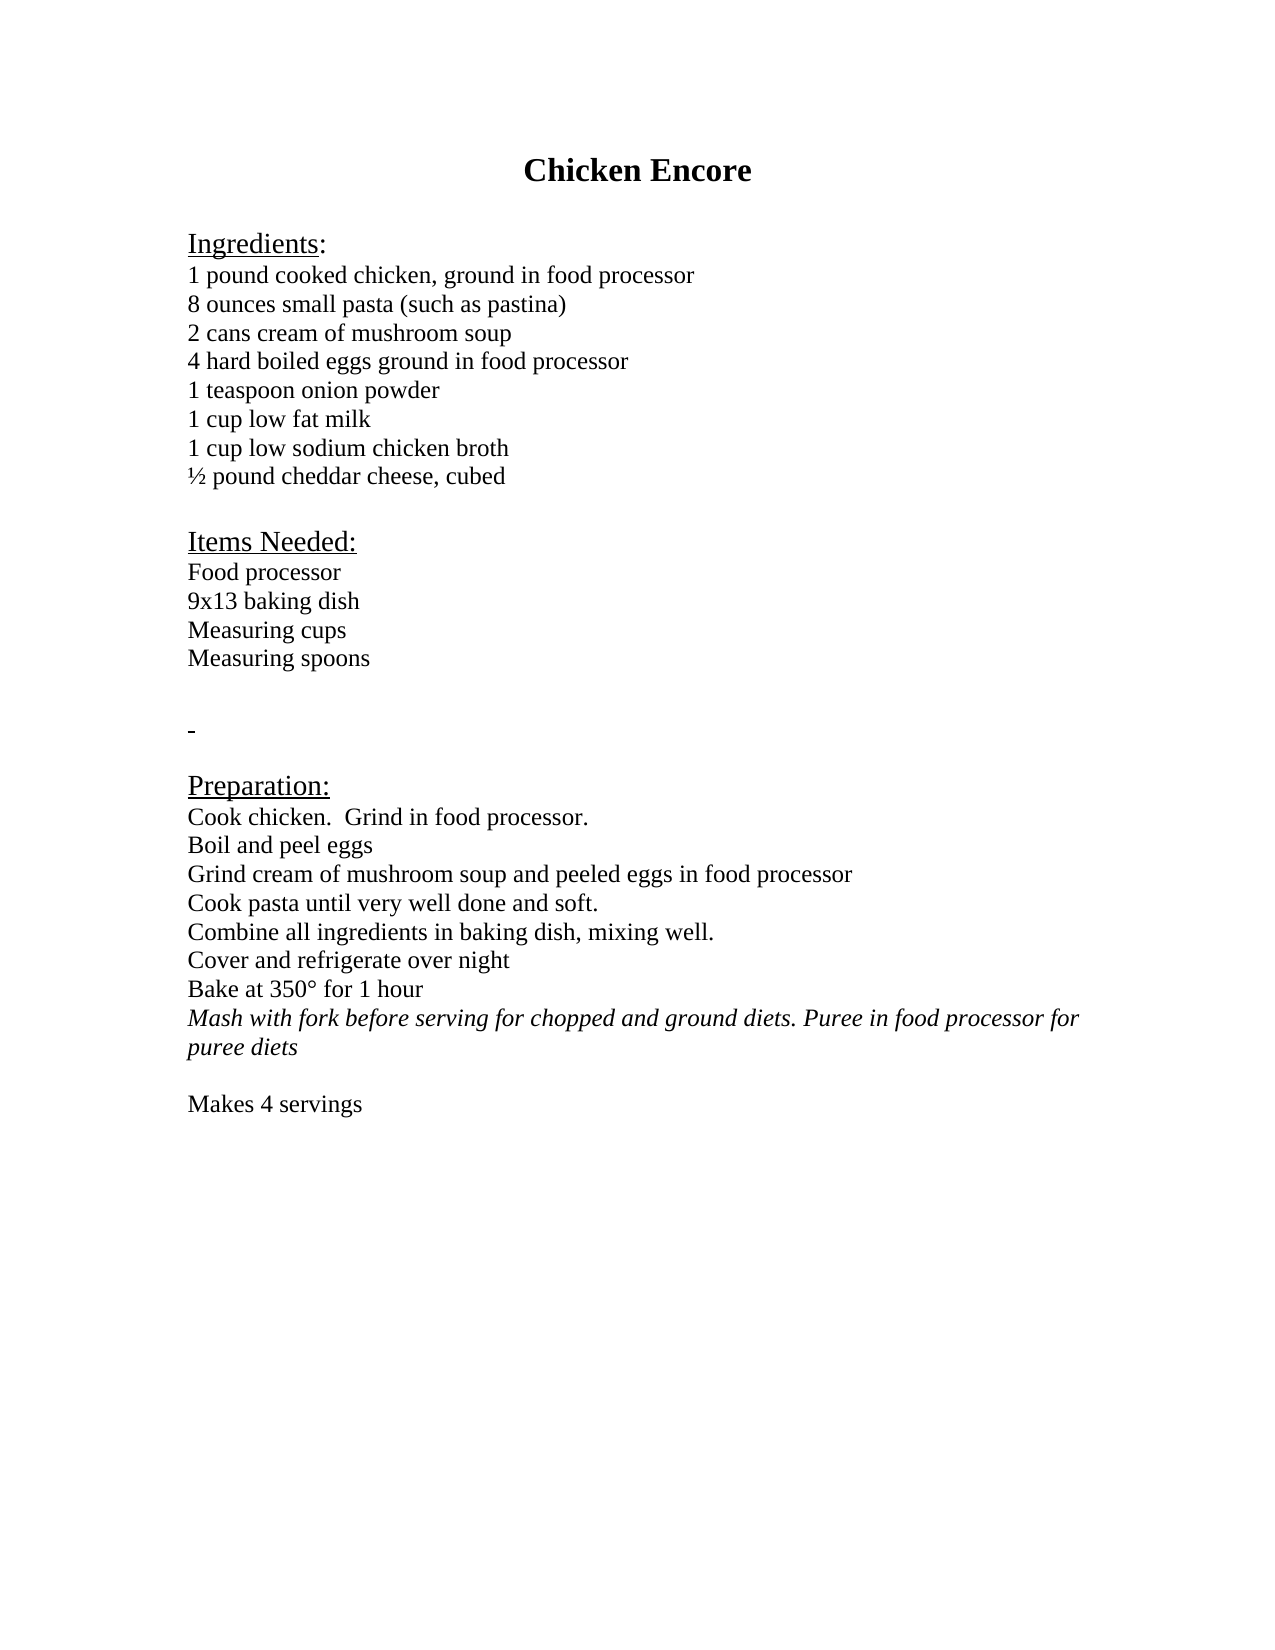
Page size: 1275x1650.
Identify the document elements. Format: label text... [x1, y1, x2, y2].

text Cook chicken. Grind in food processor. [187, 802, 1087, 830]
text 1 cup low fat milk [187, 404, 1087, 433]
text Measuring cups [187, 615, 1087, 643]
text Cover and refrigerate over night [187, 945, 1087, 974]
text Combine all ingredients in baking dish, mixing well. [187, 917, 1087, 945]
text Mash with fork before serving for chopped and ground diets. Puree in food processor for puree diets [187, 1003, 1087, 1060]
text Bake at 350° for 1 hour [187, 974, 1087, 1003]
text Measuring spoons [187, 643, 1087, 672]
text 8 ounces small pasta (such as pastina) [187, 289, 1087, 318]
text Items Needed: [187, 524, 1087, 557]
text Grind cream of mushroom soup and peeled eggs in food processor [187, 859, 1087, 888]
text Ingredients: [187, 227, 1087, 260]
text 4 hard boiled eggs ground in food processor [187, 346, 1087, 375]
text 1 teaspoon onion powder [187, 375, 1087, 404]
text 9x13 baking dish [187, 586, 1087, 615]
text Food processor [187, 557, 1087, 586]
text Makes 4 servings [187, 1089, 1087, 1118]
text 1 pound cooked chicken, ground in food processor [187, 260, 1087, 289]
text Chicken Encore [187, 150, 1087, 188]
text Preparation: [187, 768, 1087, 802]
text 1 cup low sodium chicken broth [187, 433, 1087, 461]
text Cook pasta until very well done and soft. [187, 888, 1087, 917]
text Boil and peel eggs [187, 830, 1087, 859]
text ½ pound cheddar cheese, cubed [187, 461, 1087, 490]
text 2 cans cream of mushroom soup [187, 318, 1087, 346]
